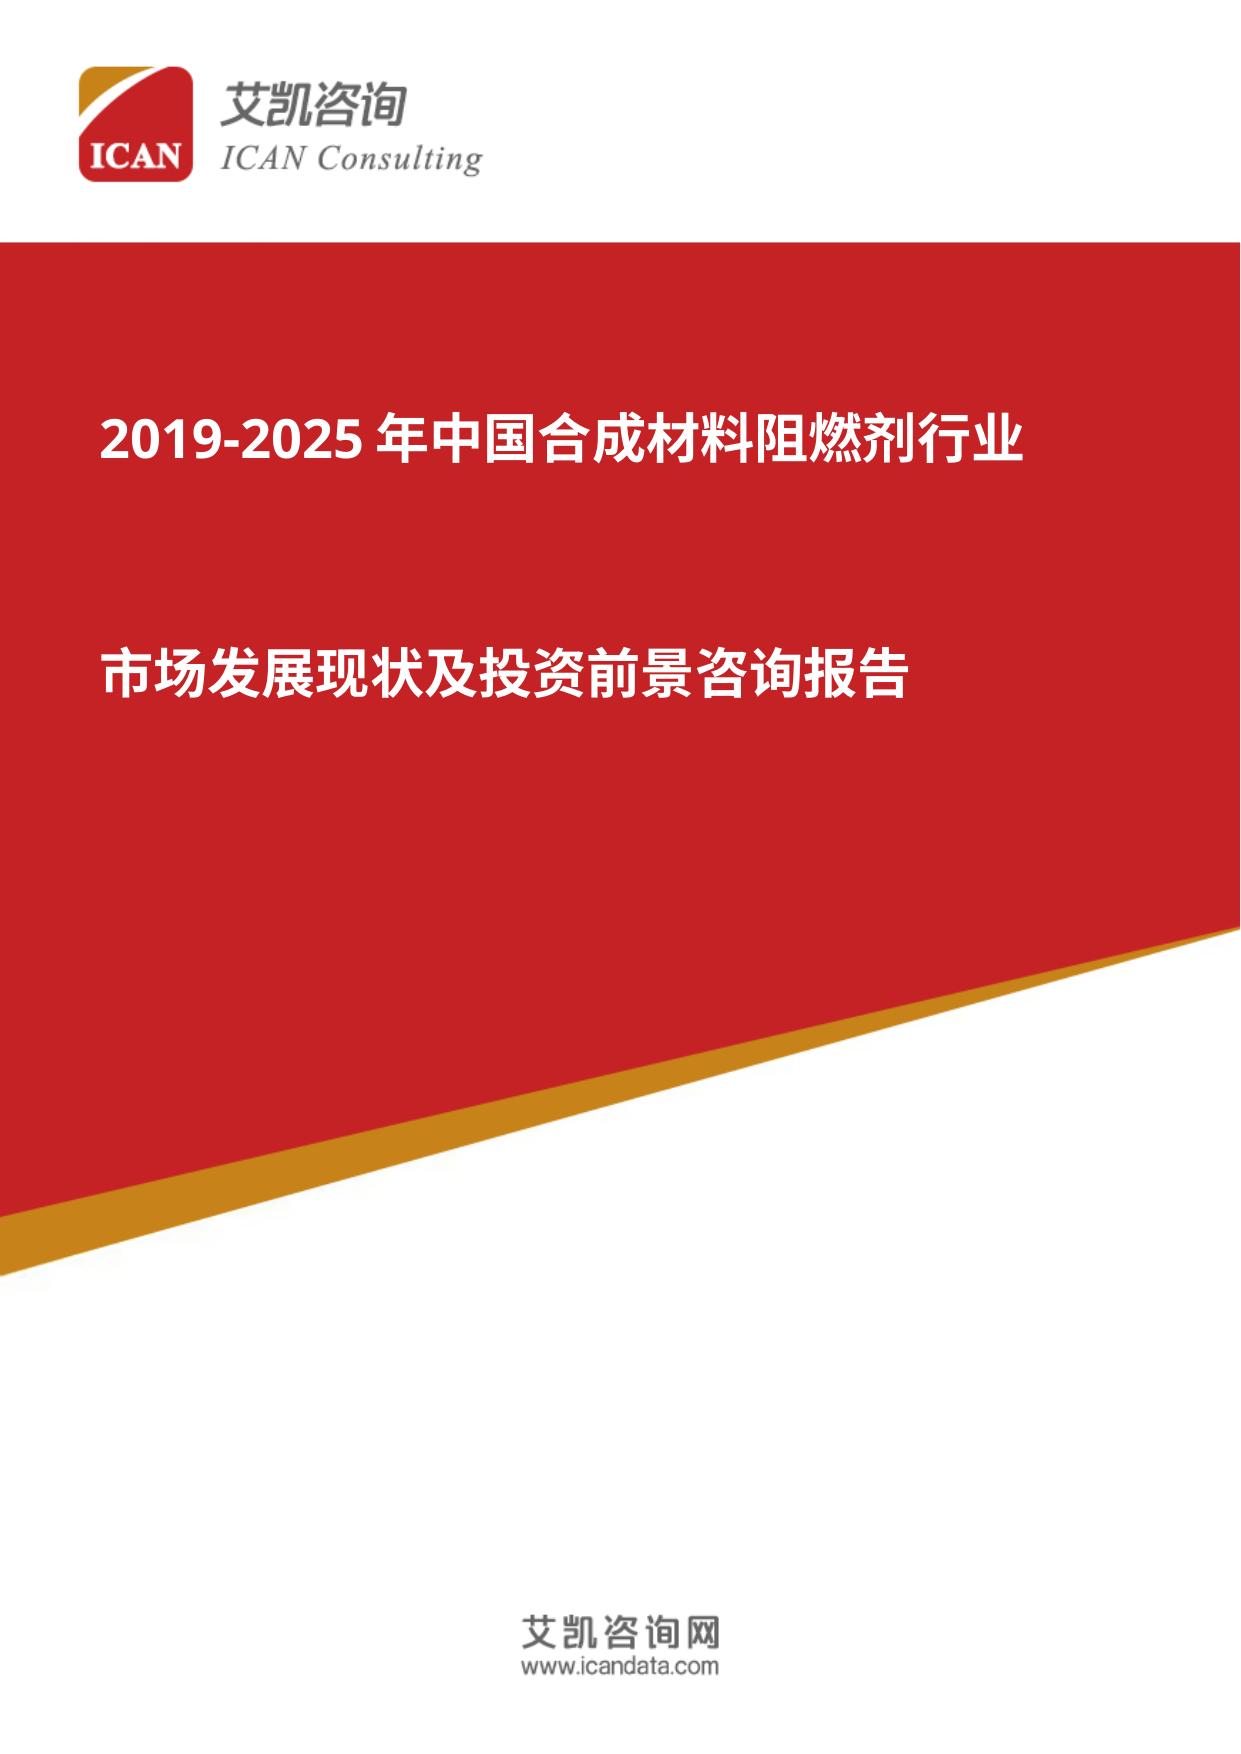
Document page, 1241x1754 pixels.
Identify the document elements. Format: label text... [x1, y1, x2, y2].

subtitle 2019-2025年中国合成材料阻燃剂行业市场发展现状及投资前景咨询报告 [99, 386, 1053, 718]
picture [0, 5, 1241, 1754]
